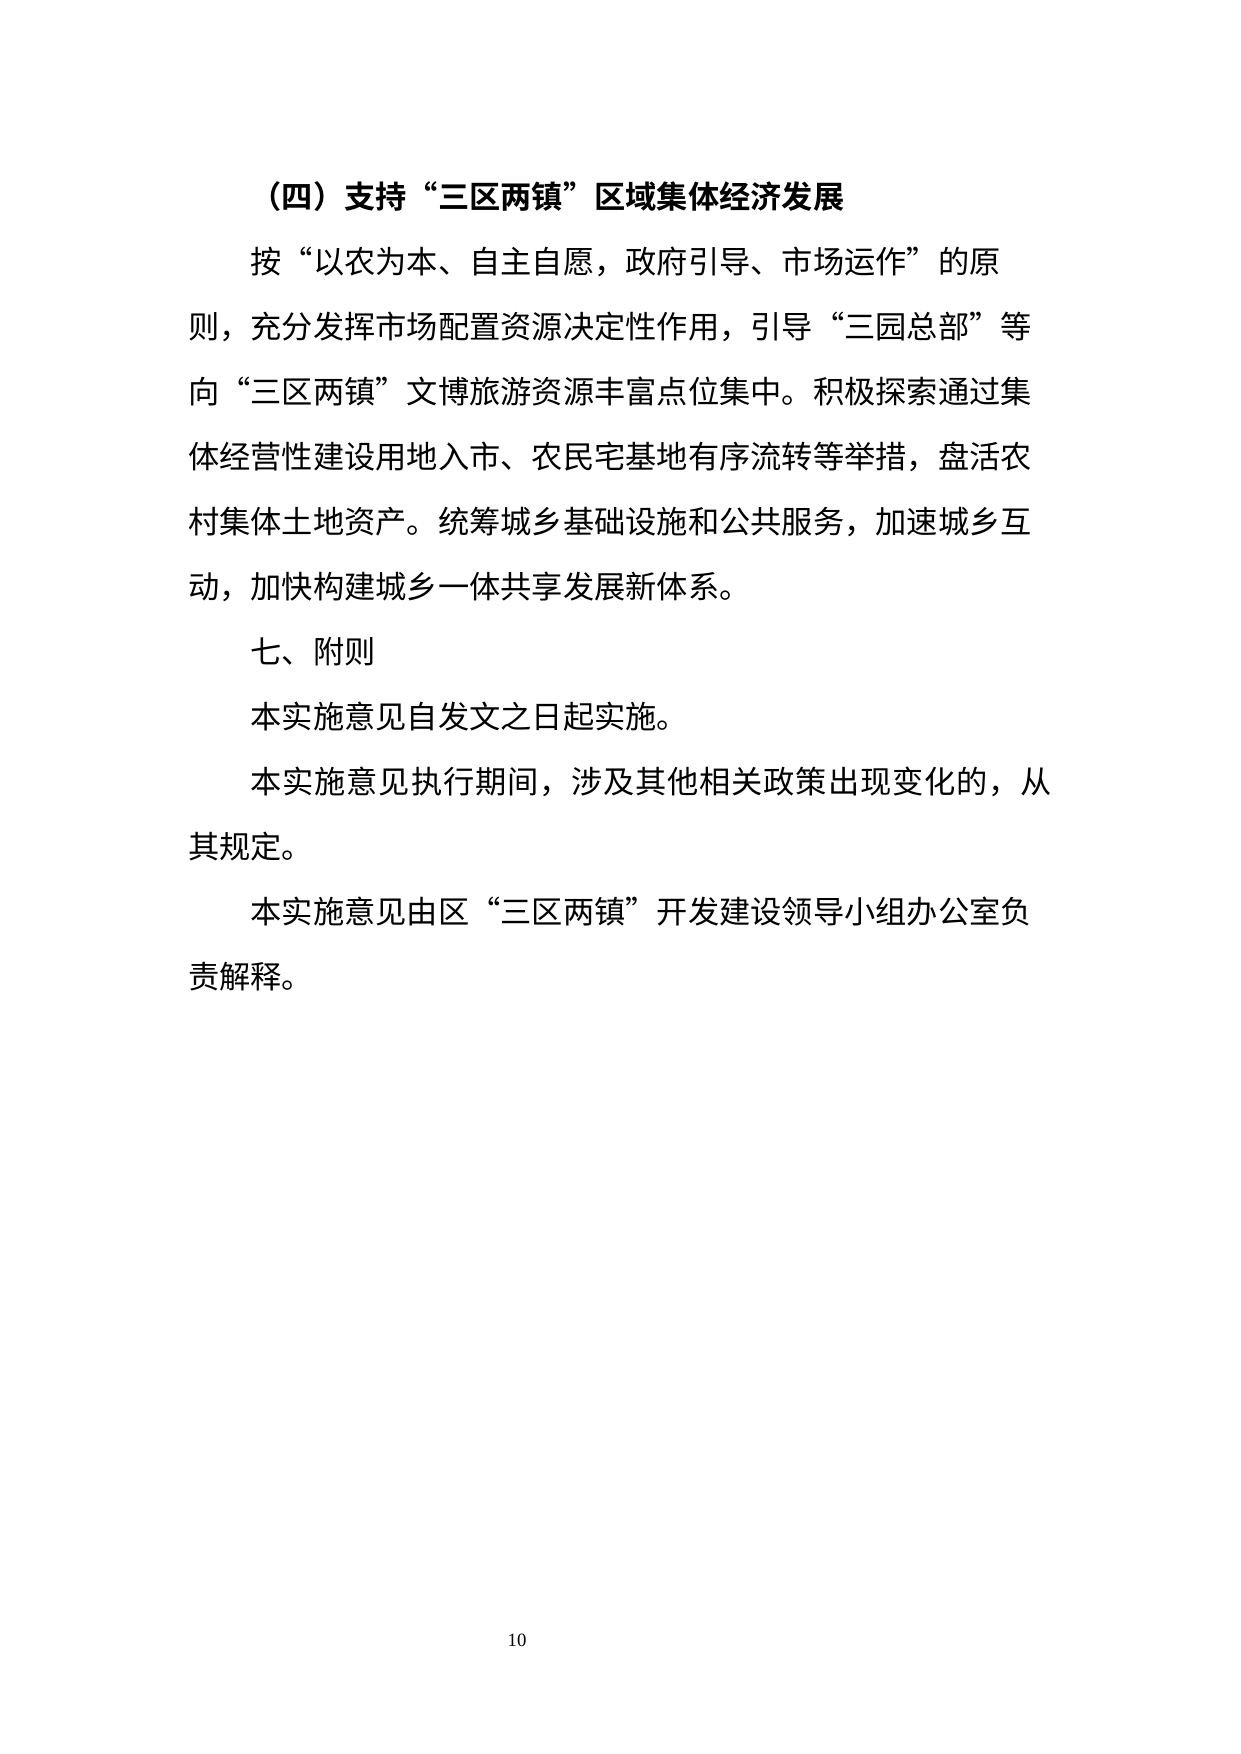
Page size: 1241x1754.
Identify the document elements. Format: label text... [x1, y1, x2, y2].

text 本实施意见自发文之日起实施。 [188, 682, 1052, 747]
text 七、附则 [188, 617, 1052, 682]
text （四）支持“三区两镇”区域集体经济发展 [188, 162, 1052, 227]
text 本实施意见执行期间，涉及其他相关政策出现变化的，从其规定。 [188, 747, 1052, 877]
text 按“以农为本、自主自愿，政府引导、市场运作”的原则，充分发挥市场配置资源决定性作用，引导“三园总部”等向“三区两镇”文博旅游资源丰富点位集中。积极探索通过集体经营性建设用地入市、农民宅基地有序流转等举措，盘活农村集体土地资产。统筹城乡基础设施和公共服务，加速城乡互动，加快构建城乡一体共享发展新体系。 [188, 227, 1052, 617]
text 本实施意见由区“三区两镇”开发建设领导小组办公室负责解释。 [188, 877, 1052, 1007]
